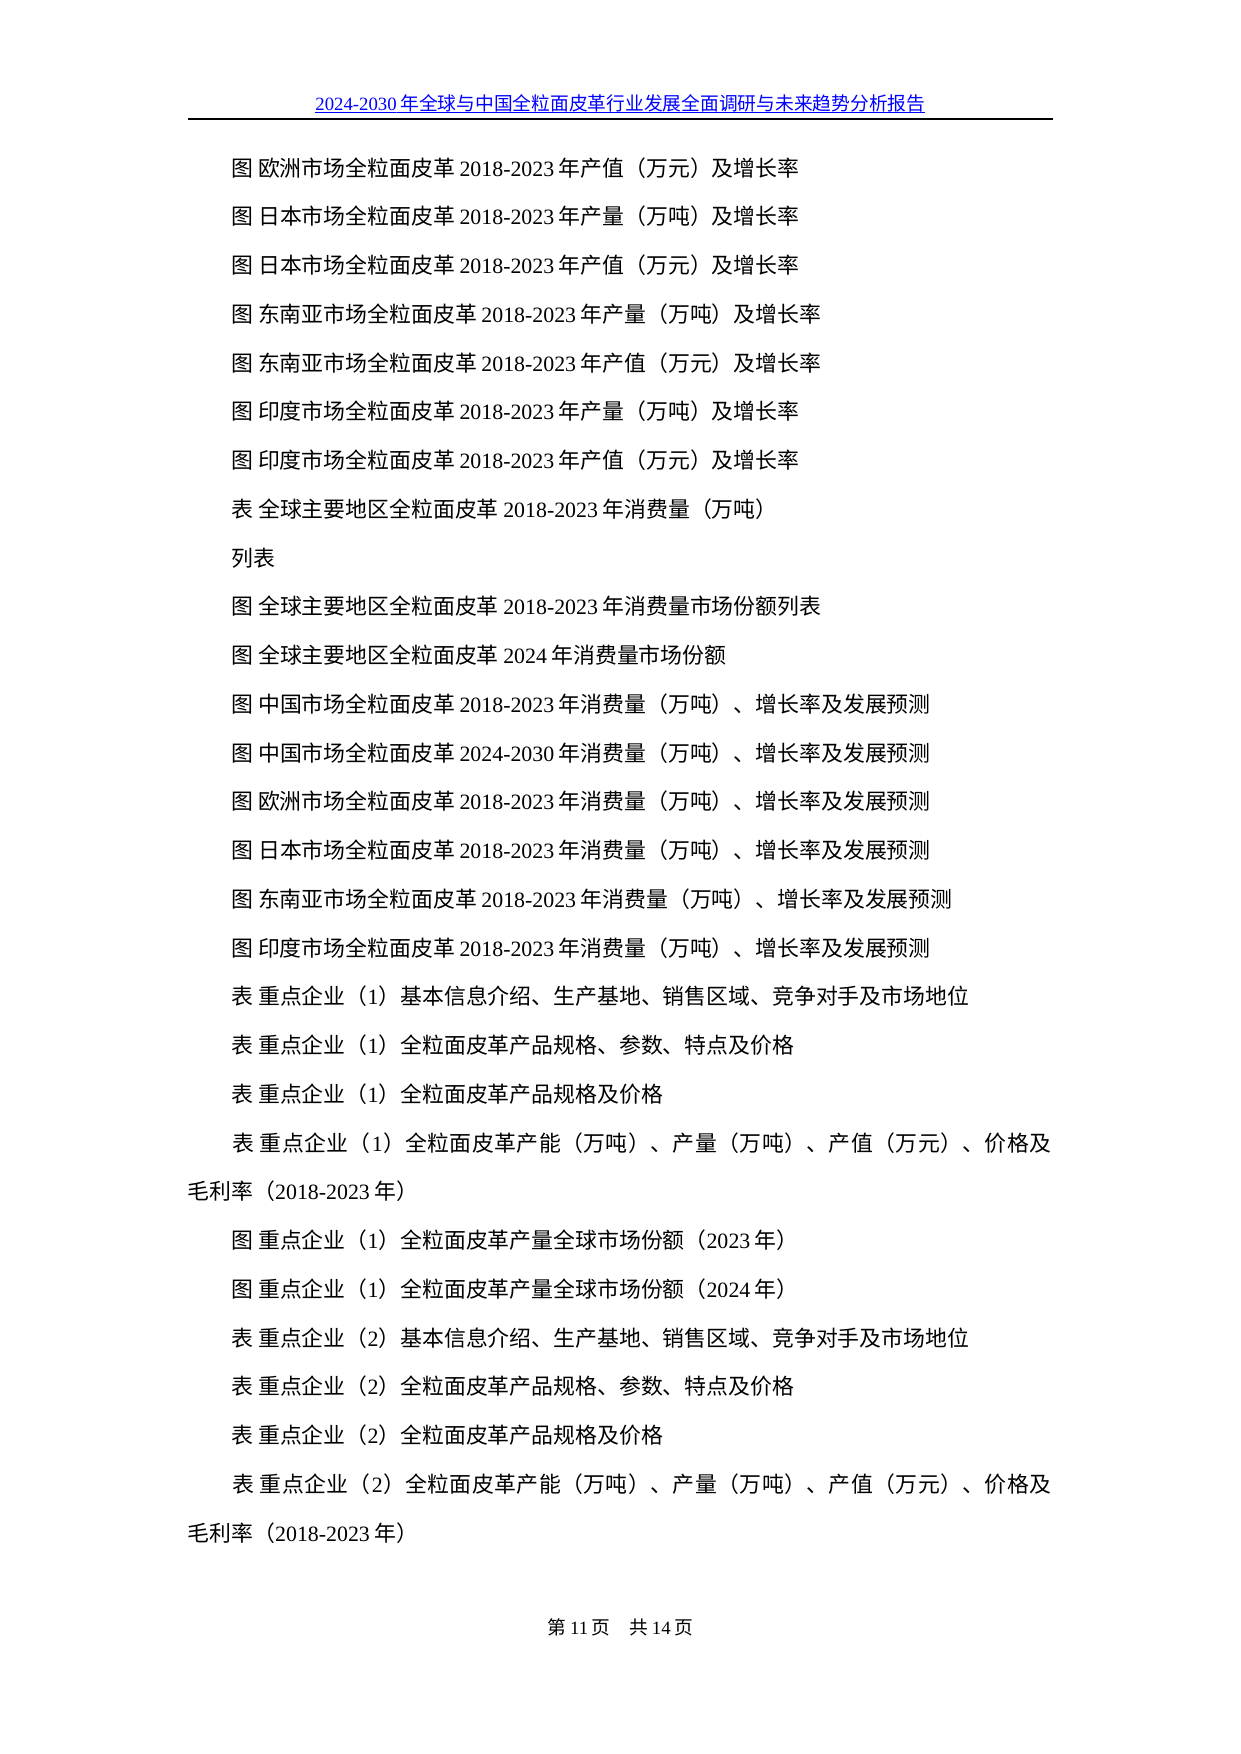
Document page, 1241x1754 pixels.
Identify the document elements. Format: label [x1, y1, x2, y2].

text [187, 150, 1053, 1548]
